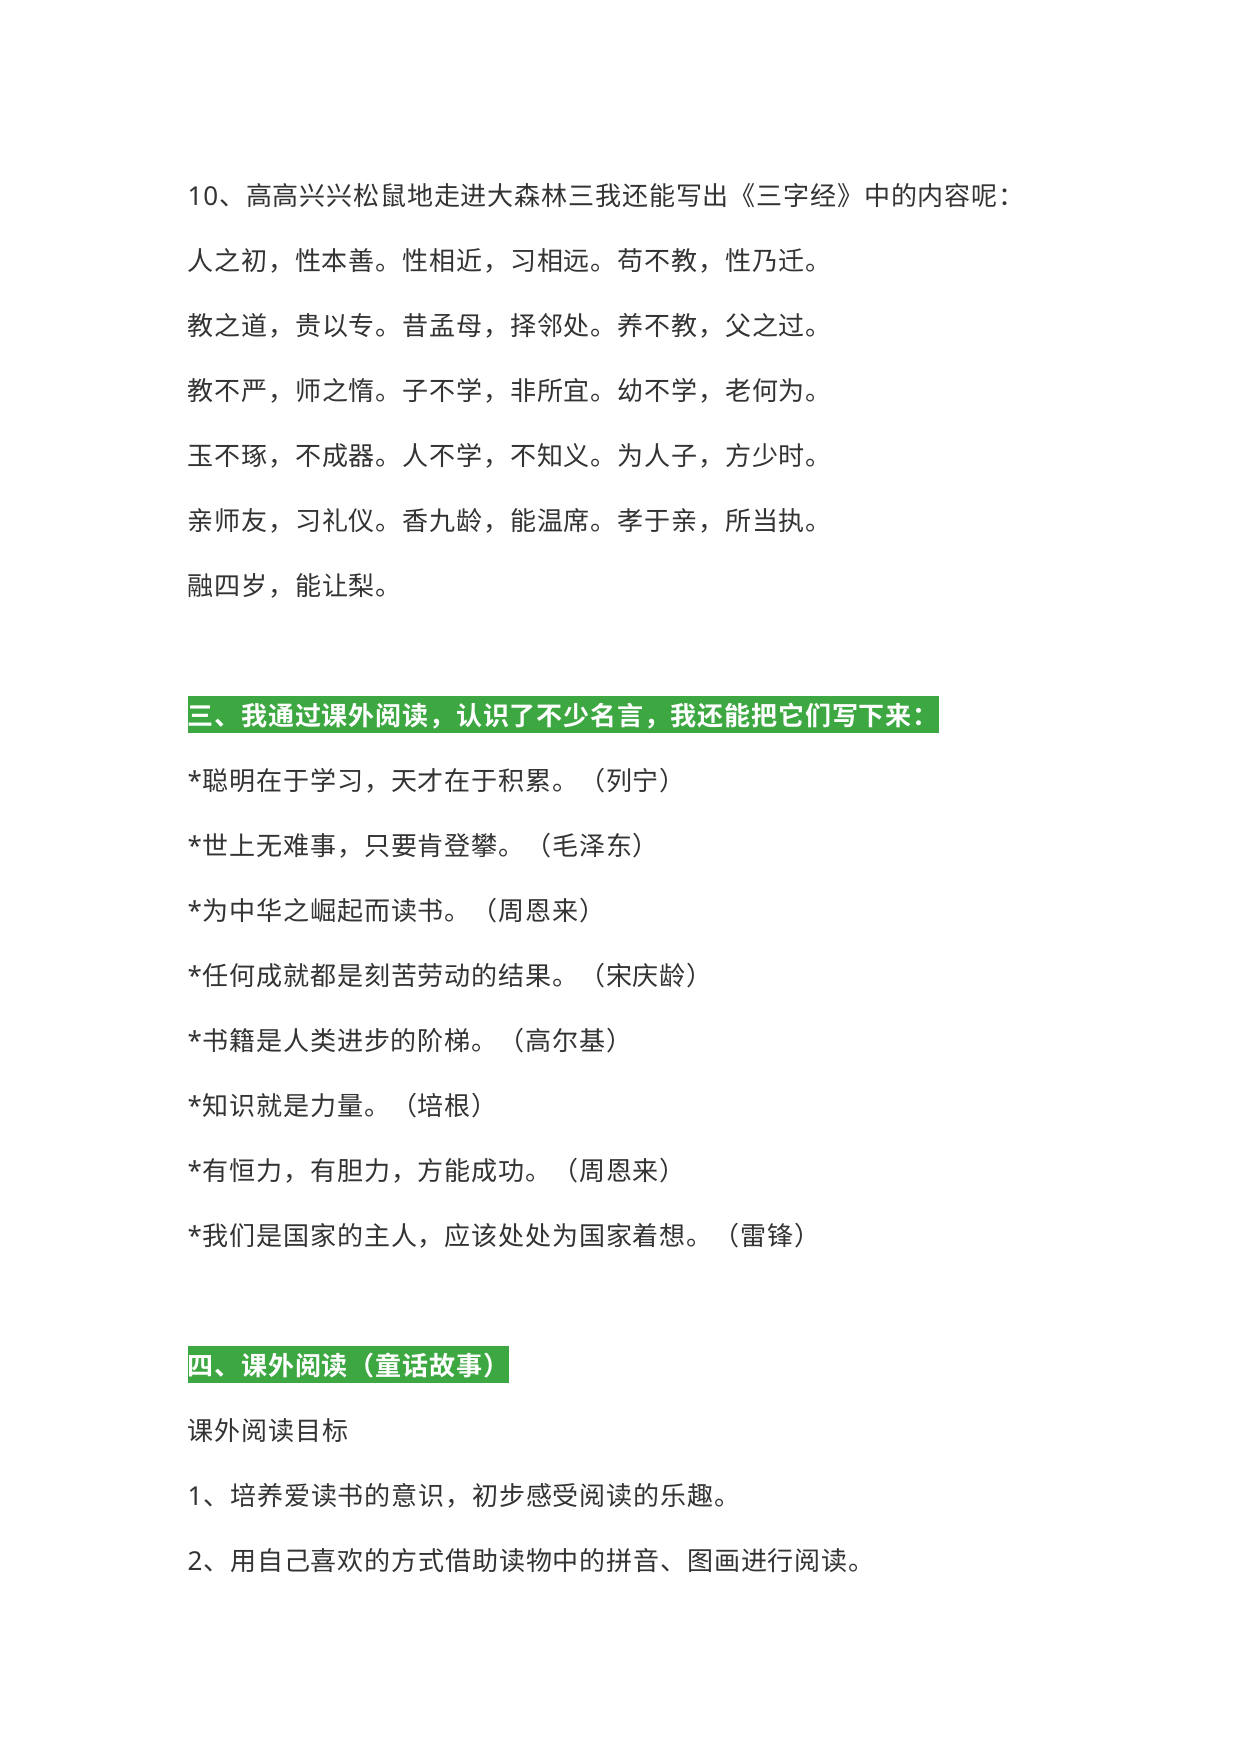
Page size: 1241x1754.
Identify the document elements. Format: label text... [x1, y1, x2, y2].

text 人之初，性本善。性相近，习相远。苟不教，性乃迁。 [187, 227, 1053, 292]
text *我们是国家的主人，应该处处为国家着想。（雷锋） [187, 1202, 1053, 1267]
text *为中华之崛起而读书。（周恩来） [187, 877, 1053, 942]
text *聪明在于学习，天才在于积累。（列宁） [187, 747, 1053, 812]
text *书籍是人类进步的阶梯。（高尔基） [187, 1007, 1053, 1072]
text 教不严，师之惰。子不学，非所宜。幼不学，老何为。 [187, 357, 1053, 422]
text 四、课外阅读（童话故事） [187, 1332, 1053, 1397]
text 2、用自己喜欢的方式借助读物中的拼音、图画进行阅读。 [187, 1527, 1053, 1592]
text *知识就是力量。（培根） [187, 1072, 1053, 1137]
text 1、培养爱读书的意识，初步感受阅读的乐趣。 [187, 1462, 1053, 1527]
text 教之道，贵以专。昔孟母，择邻处。养不教，父之过。 [187, 292, 1053, 357]
text 10、高高兴兴松鼠地走进大森林三我还能写出《三字经》中的内容呢： [187, 162, 1053, 227]
text 融四岁，能让梨。 [187, 552, 1053, 617]
text 课外阅读目标 [187, 1397, 1053, 1462]
text 亲师友，习礼仪。香九龄，能温席。孝于亲，所当执。 [187, 487, 1053, 552]
text 玉不琢，不成器。人不学，不知义。为人子，方少时。 [187, 422, 1053, 487]
text 三、我通过课外阅读，认识了不少名言，我还能把它们写下来： [187, 682, 1053, 747]
text *有恒力，有胆力，方能成功。（周恩来） [187, 1137, 1053, 1202]
text *任何成就都是刻苦劳动的结果。（宋庆龄） [187, 942, 1053, 1007]
text *世上无难事，只要肯登攀。（毛泽东） [187, 812, 1053, 877]
